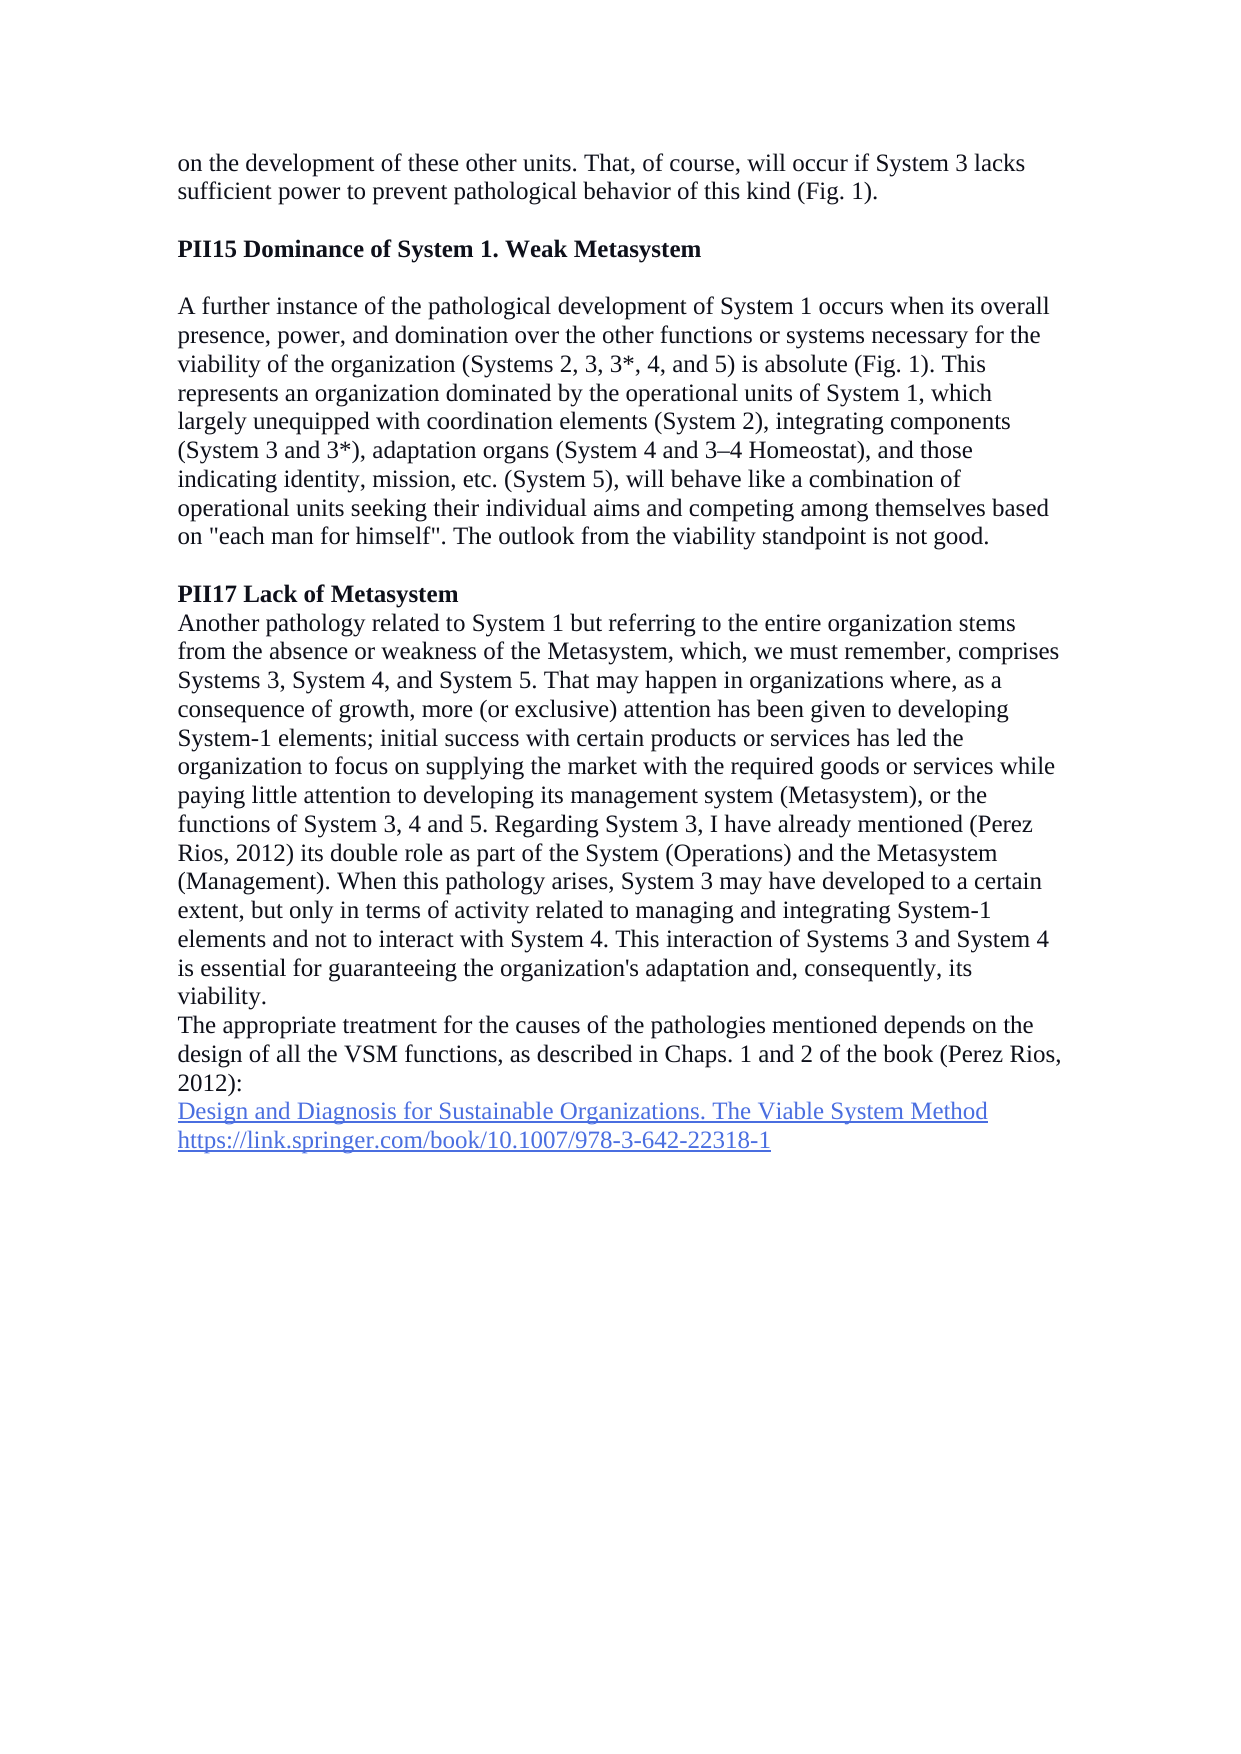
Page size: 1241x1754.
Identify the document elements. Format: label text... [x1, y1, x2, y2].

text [177, 148, 1063, 205]
text https://link.springer.com/book/10.1007/978-3-642-22318-1 [177, 1125, 1063, 1154]
text Another pathology related to System 1 but referring to the entire organization stems from the absence or weakness of the Metasystem, which, we must remember, comprises Systems 3, System 4, and System 5. That may happen in organizations where, as a consequence of growth, more (or exclusive) attention has been given to developing System-1 elements; initial success with certain products or services has led the organization to focus on supplying the market with the required goods or services while paying little attention to developing its management system (Metasystem), or the functions of System 3, 4 and 5. Regarding System 3, I have already mentioned (Perez Rios, 2012) its double role as part of the System (Operations) and the Metasystem (Management). When this pathology arises, System 3 may have developed to a certain extent, but only in terms of activity related to managing and integrating System-1 elements and not to interact with System 4. This interaction of Systems 3 and System 4 is essential for guaranteeing the organization's adaptation and, consequently, its viability. [177, 608, 1063, 1010]
text Design and Diagnosis for Sustainable Organizations. The Viable System Method [177, 1096, 1063, 1125]
text PII17 Lack of Metasystem [177, 579, 1063, 608]
text The appropriate treatment for the causes of the pathologies mentioned depends on the design of all the VSM functions, as described in Chaps. 1 and 2 of the book (Perez Rios, 2012): [177, 1010, 1063, 1096]
text A further instance of the pathological development of System 1 occurs when its overall presence, power, and domination over the other functions or systems necessary for the viability of the organization (Systems 2, 3, 3*, 4, and 5) is absolute (Fig. 1). This represents an organization dominated by the operational units of System 1, which largely unequipped with coordination elements (System 2), integrating components (System 3 and 3*), adaptation organs (System 4 and 3–4 Homeostat), and those indicating identity, mission, etc. (System 5), will behave like a combination of operational units seeking their individual aims and competing among themselves based on "each man for himself". The outlook from the viability standpoint is not good. [177, 291, 1063, 550]
text PII15 Dominance of System 1. Weak Metasystem [177, 234, 1063, 263]
